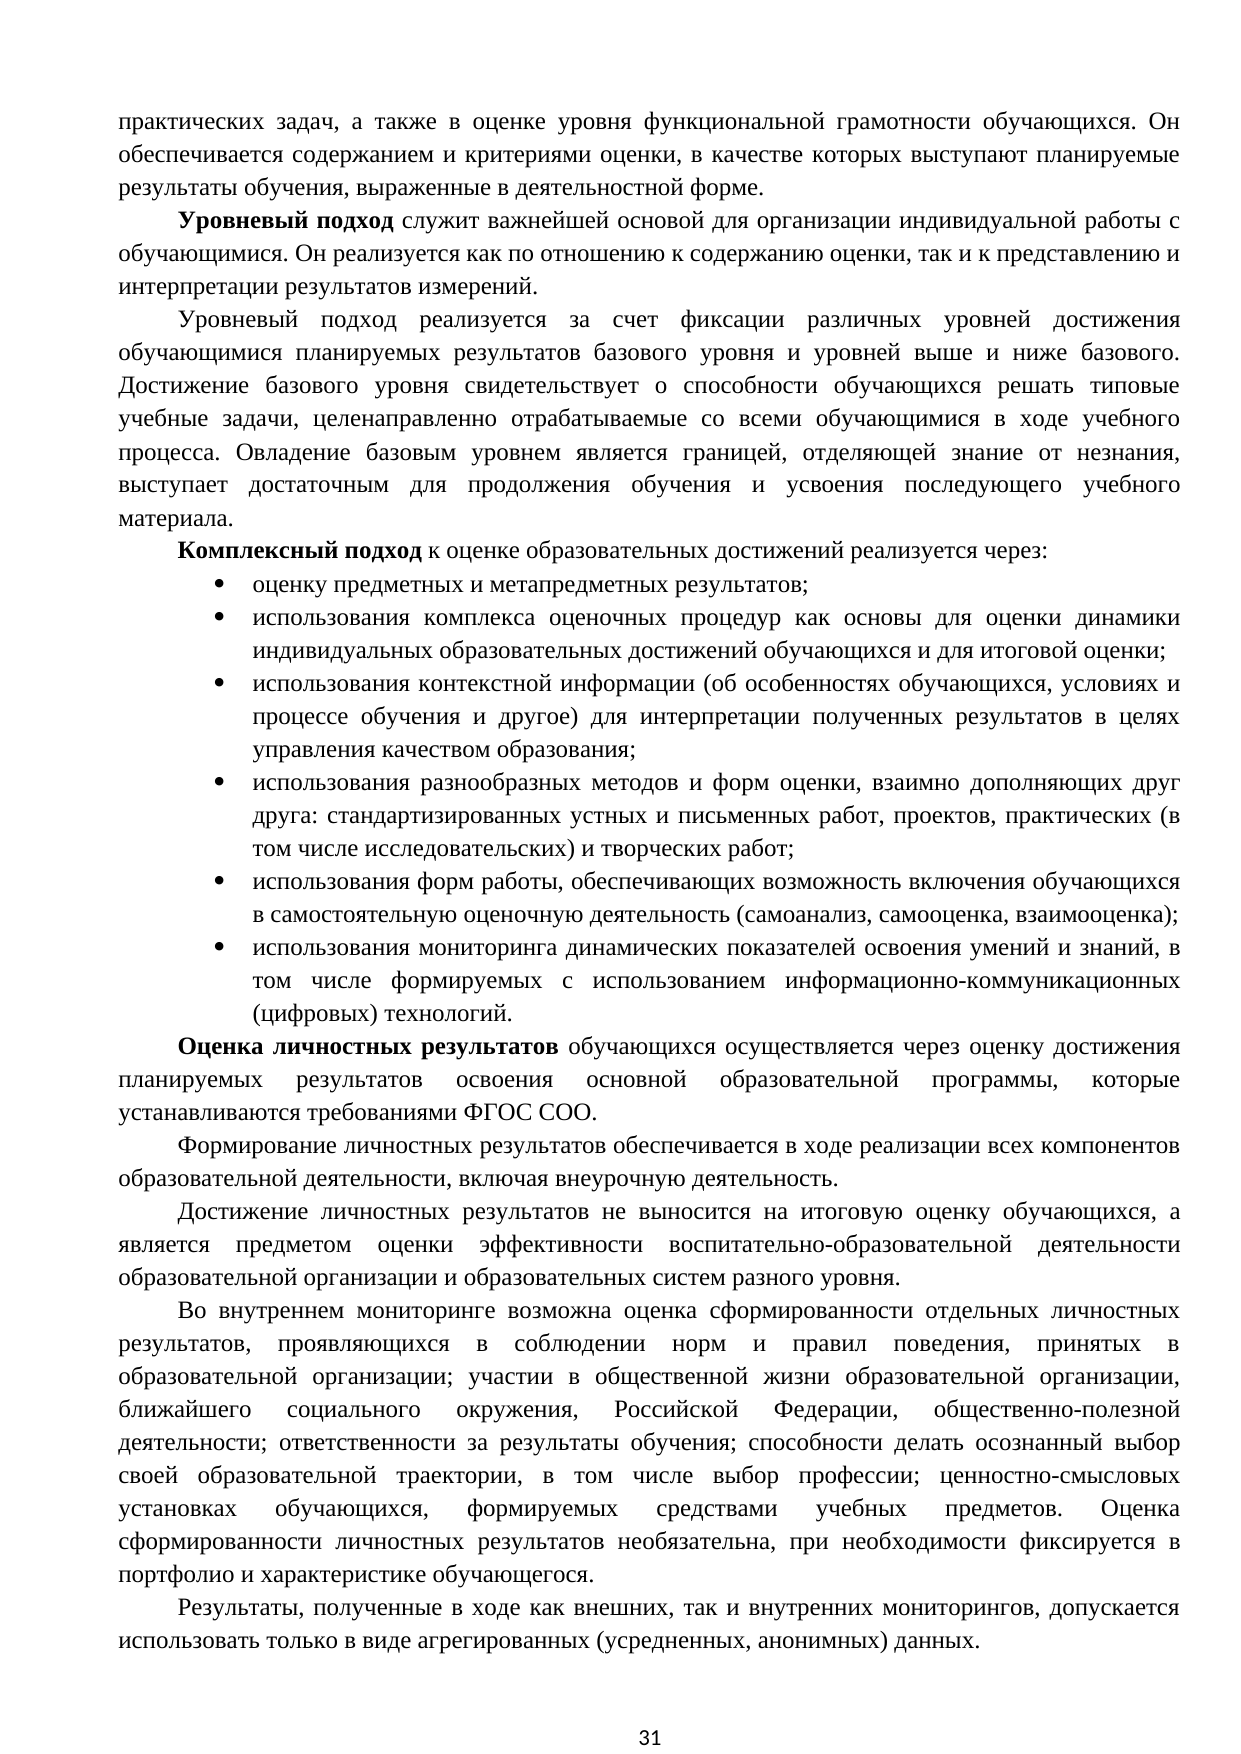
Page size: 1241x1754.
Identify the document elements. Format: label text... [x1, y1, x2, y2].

text Результаты, полученные в ходе как внешних, так и внутренних мониторингов, допускается использовать только в виде агрегированных (усредненных, анонимных) данных. [118, 1592, 1181, 1654]
text Во внутреннем мониторинге возможна оценка сформированности отдельных личностных результатов, проявляющихся в соблюдении норм и правил поведения, принятых в образовательной организации; участии в общественной жизни образовательной организации, ближайшего социального окружения, Российской Федерации, общественно-полезной деятельности; ответственности за результаты обучения; способности делать осознанный выбор своей образовательной траектории, в том числе выбор профессии; ценностно-смысловых установках обучающихся, формируемых средствами учебных предметов. Оценка сформированности личностных результатов необязательна, при необходимости фиксируется в портфолио и характеристике обучающегося. [118, 1295, 1181, 1588]
list использования комплекса оценочных процедур как основы для оценки динамики индивидуальных образовательных достижений обучающихся и для итоговой оценки; [215, 602, 1181, 663]
text Формирование личностных результатов обеспечивается в ходе реализации всех компонентов образовательной деятельности, включая внеурочную деятельность. [118, 1130, 1181, 1192]
text Достижение личностных результатов не выносится на итоговую оценку обучающихся, а является предметом оценки эффективности воспитательно-образовательной деятельности образовательной организации и образовательных систем разного уровня. [118, 1196, 1181, 1291]
text Оценка личностных результатов обучающихся осуществляется через оценку достижения планируемых результатов освоения основной образовательной программы, которые устанавливаются требованиями ФГОС СОО. [118, 1031, 1181, 1126]
list использования контекстной информации (об особенностях обучающихся, условиях и процессе обучения и другое) для интерпретации полученных результатов в целях управления качеством образования; [215, 668, 1181, 762]
list использования разнообразных методов и форм оценки, взаимно дополняющих друг друга: стандартизированных устных и письменных работ, проектов, практических (в том числе исследовательских) и творческих работ; [215, 767, 1181, 862]
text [118, 106, 1181, 201]
text Уровневый подход реализуется за счет фиксации различных уровней достижения обучающимися планируемых результатов базового уровня и уровней выше и ниже базового. Достижение базового уровня свидетельствует о способности обучающихся решать типовые учебные задачи, целенаправленно отрабатываемые со всеми обучающимися в ходе учебного процесса. Овладение базовым уровнем является границей, отделяющей знание от незнания, выступает достаточным для продолжения обучения и усвоения последующего учебного материала. [118, 304, 1181, 531]
list использования форм работы, обеспечивающих возможность включения обучающихся в самостоятельную оценочную деятельность (самоанализ, самооценка, взаимооценка); [215, 866, 1181, 928]
list оценку предметных и метапредметных результатов; [215, 569, 1181, 597]
text Комплексный подход к оценке образовательных достижений реализуется через: [118, 536, 1181, 564]
list использования мониторинга динамических показателей освоения умений и знаний, в том числе формируемых с использованием информационно-коммуникационных (цифровых) технологий. [215, 932, 1181, 1027]
text Уровневый подход служит важнейшей основой для организации индивидуальной работы с обучающимися. Он реализуется как по отношению к содержанию оценки, так и к представлению и интерпретации результатов измерений. [118, 205, 1181, 300]
